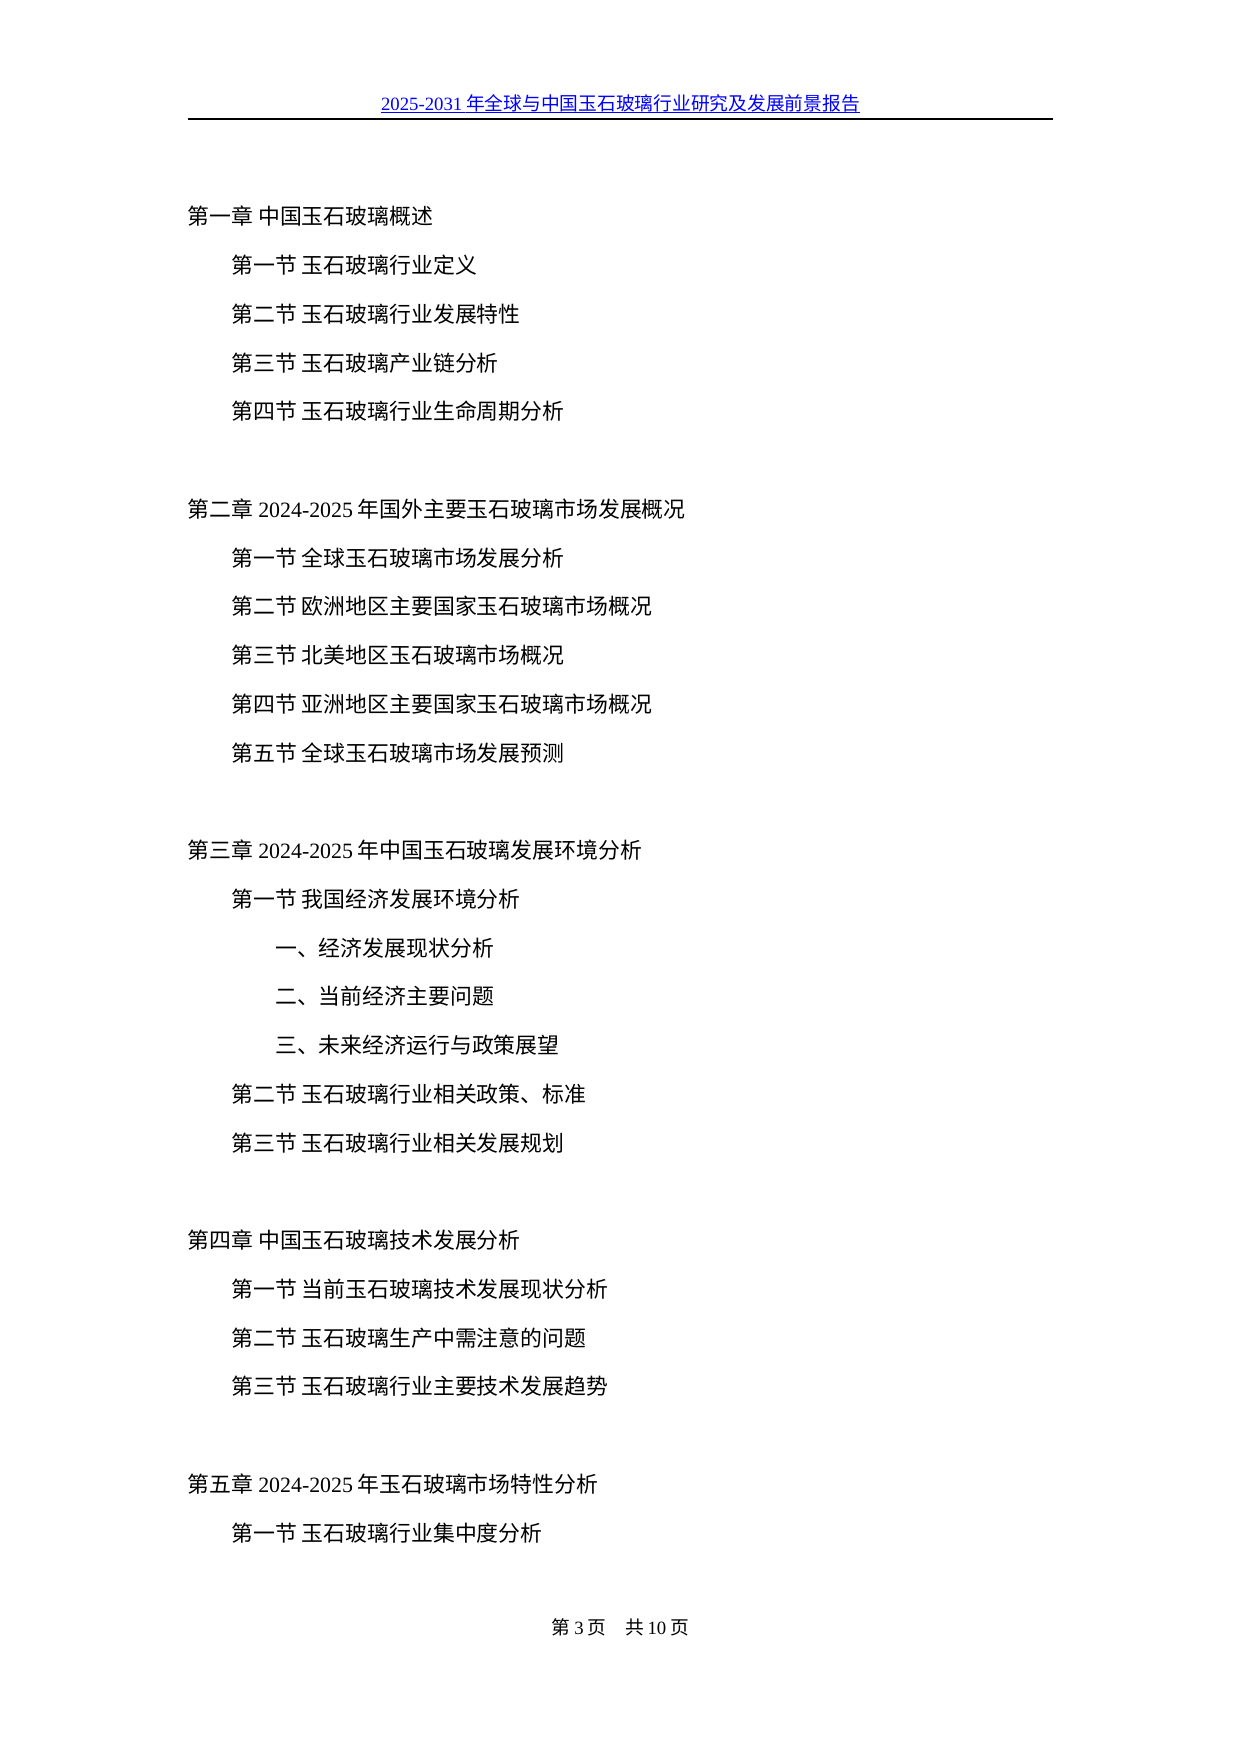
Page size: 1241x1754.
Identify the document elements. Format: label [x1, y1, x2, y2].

text [187, 150, 1053, 1548]
